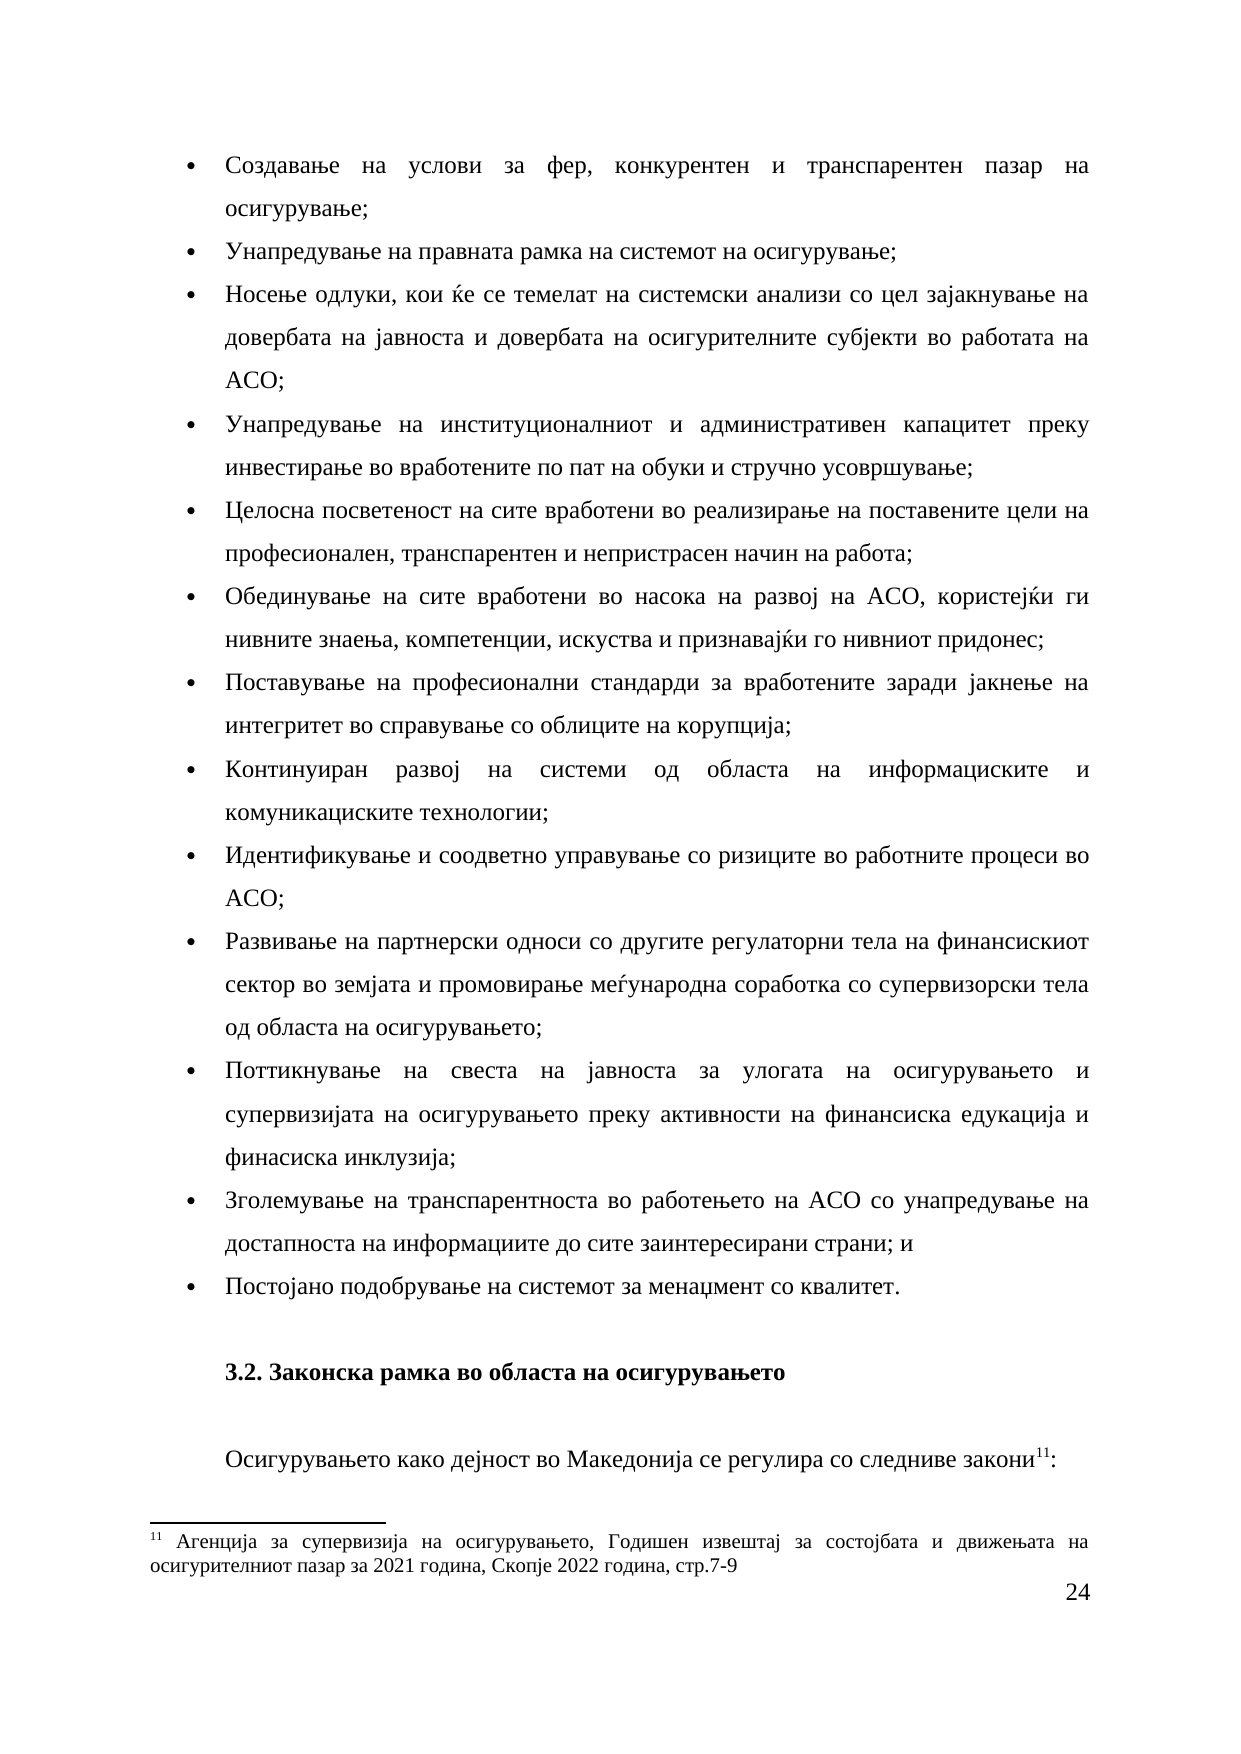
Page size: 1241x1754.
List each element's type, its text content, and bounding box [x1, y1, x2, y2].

list Поставување на професионални стандарди за вработените заради јакнење на интегритет во справување со облиците на корупција; [187, 667, 1090, 739]
list Постојано подобрување на системот за менаџмент со квалитет. [187, 1271, 1090, 1300]
list Континуиран развој на системи од областа на информациските и комуникациските технологии; [187, 754, 1090, 826]
list Обединување на сите вработени во насока на развој на АСО, користејќи ги нивните знаења, компетенции, искуства и признавајќи го нивниот придонес; [187, 581, 1090, 653]
list Целосна посветеност на сите вработени во реализирање на поставените цели на професионален, транспарентен и непристрасен начин на работа; [187, 495, 1090, 567]
list Зголемување на транспарентноста во работењето на АСО со унапредување на достапноста на информациите до сите заинтересирани страни; и [187, 1185, 1090, 1257]
text 3.2. Законска рамка во областа на осигурувањето [150, 1357, 1090, 1386]
list Унапредување на институционалниот и административен капацитет преку инвестирање во вработените по пат на обуки и стручно усовршување; [187, 409, 1090, 481]
list Развивање на партнерски односи со другите регулаторни тела на финансискиот сектор во земјата и промовирање меѓународна соработка со супервизорски тела од областа на осигурувањето; [187, 926, 1090, 1041]
list Унапредување на правната рамка на системот на осигурување; [187, 236, 1090, 265]
text Осигурувањето како дејност во Македонија се регулира со следниве закони: [150, 1444, 1090, 1472]
list Идентификување и соодветно управување со ризиците во работните процеси во АСО; [187, 840, 1090, 912]
list Носење одлуки, кои ќе се темелат на системски анализи со цел зајакнување на довербата на јавноста и довербата на осигурителните субјекти во работата на АСО; [187, 279, 1090, 394]
list Поттикнување на свеста на јавноста за улогата на осигурувањето и супервизијата на осигурувањето преку активности на финансиска едукација и финасиска инклузија; [187, 1056, 1090, 1171]
list Создавање на услови за фер, конкурентен и транспарентен пазар на осигурување; [187, 150, 1090, 222]
